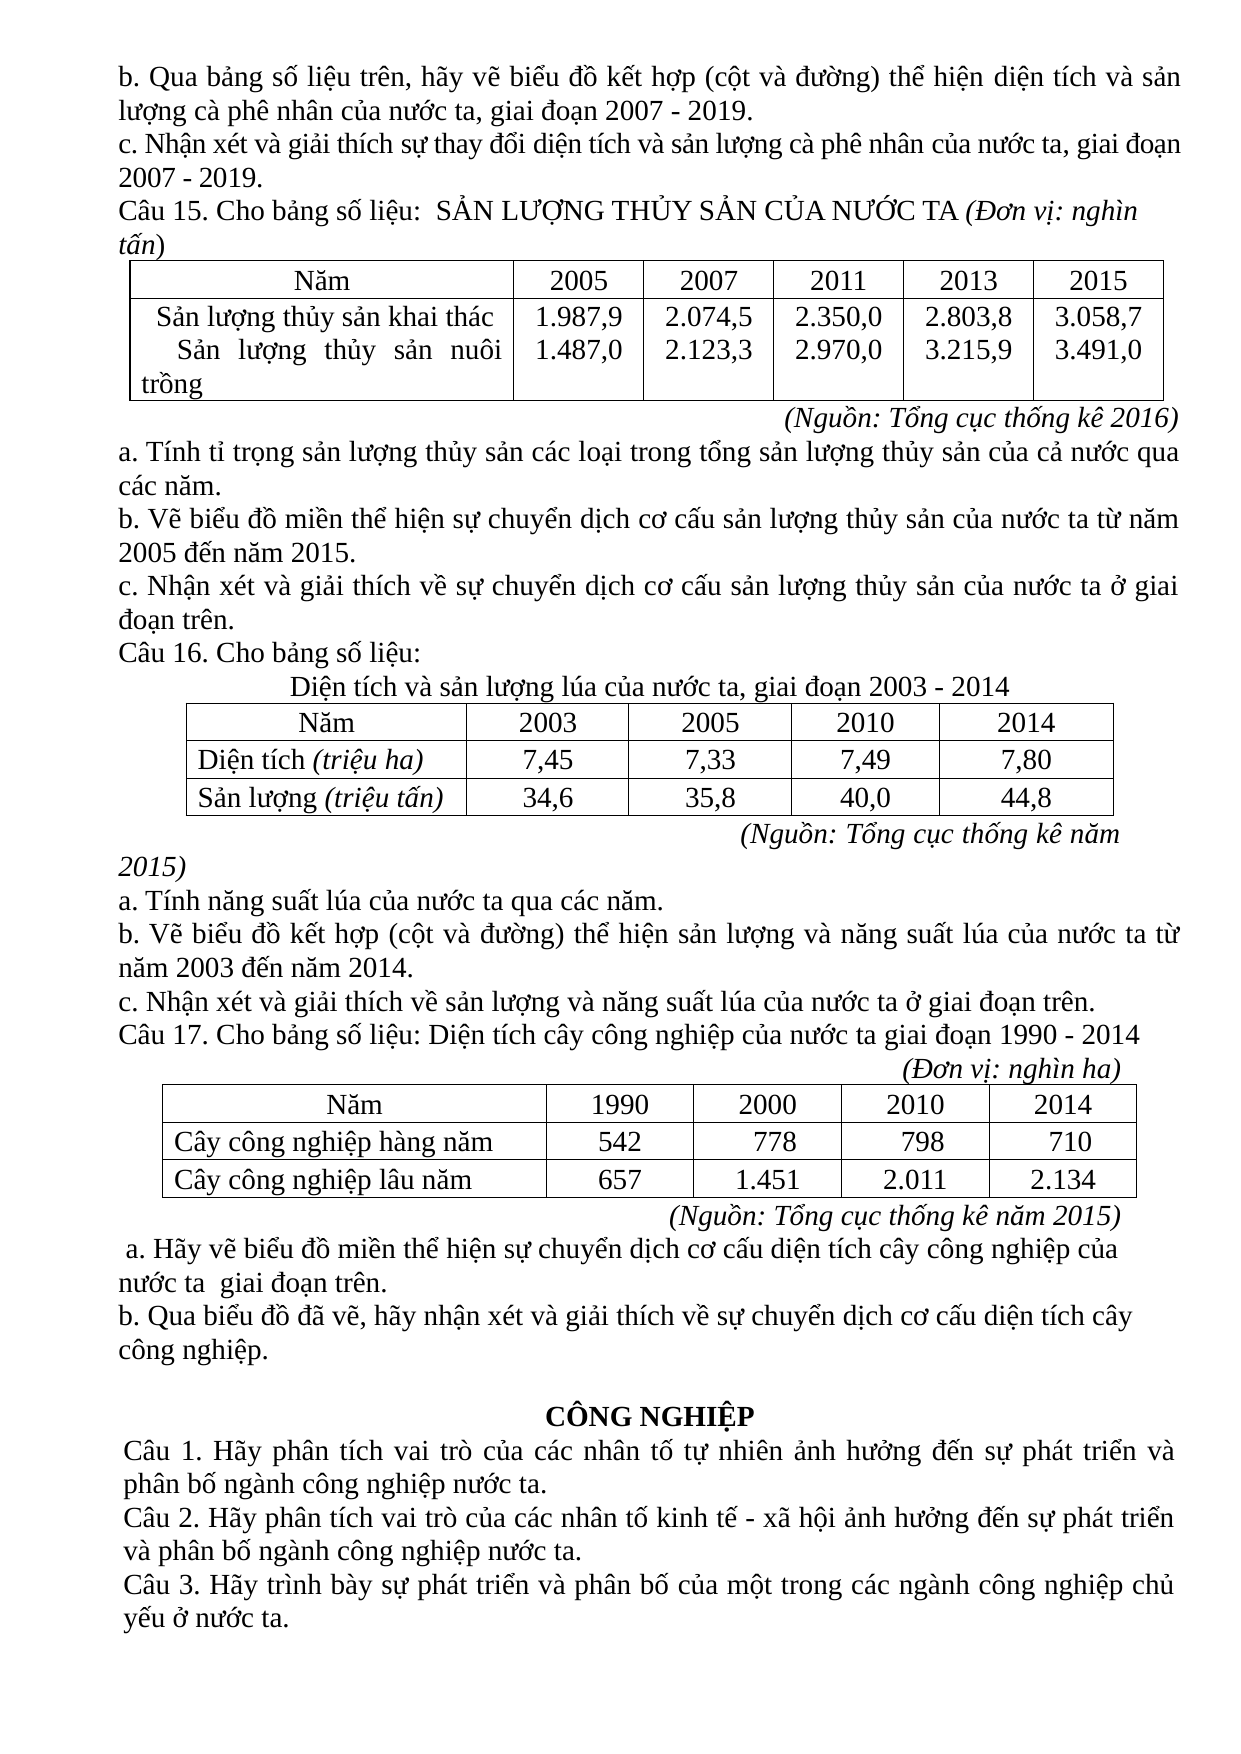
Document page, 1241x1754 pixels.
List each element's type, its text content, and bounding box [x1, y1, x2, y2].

table_cell 778 [694, 1123, 841, 1159]
table_cell 2.134 [990, 1160, 1136, 1197]
table_cell 44,8 [940, 779, 1113, 815]
table_cell 34,6 [467, 779, 628, 815]
text b. Vẽ biểu đồ miền thể hiện sự chuyển dịch cơ cấu sản lượng thủy sản của nước ta từ năm 2005 đến năm 2015. [118, 501, 1181, 568]
text a. Tính năng suất lúa của nước ta qua các năm. [118, 883, 1181, 917]
table_cell 7,33 [629, 741, 791, 777]
text b. Qua bảng số liệu trên, hãy vẽ biểu đồ kết hợp (cột và đường) thể hiện diện tích và sản lượng cà phê nhân của nước ta, giai đoạn 2007 - 2019. [118, 59, 1181, 126]
text CÔNG NGHIỆP [118, 1399, 1181, 1433]
table_cell Cây công nghiệp hàng năm [163, 1123, 546, 1159]
table_cell 3.058,7 3.491,0 [1034, 299, 1163, 399]
text Câu 3. Hãy trình bày sự phát triển và phân bố của một trong các ngành công nghiệp chủ yếu ở nước ta. [123, 1567, 1176, 1634]
table_header Năm [131, 261, 513, 298]
text Câu 15. Cho bảng số liệu: SẢN LƯỢNG THỦY SẢN CỦA NƯỚC TA (Đơn vị: nghìn tấn) [118, 193, 1181, 260]
table_header 2011 [774, 261, 903, 298]
text Câu 17. Cho bảng số liệu: Diện tích cây công nghiệp của nước ta giai đoạn 1990 - 2014 [118, 1017, 1181, 1051]
table_cell 2.803,8 3.215,9 [904, 299, 1033, 399]
table_cell 542 [547, 1123, 693, 1159]
table_cell 710 [990, 1123, 1136, 1159]
text c. Nhận xét và giải thích về sản lượng và năng suất lúa của nước ta ở giai đoạn trên. [118, 984, 1181, 1017]
table_header 2007 [644, 261, 773, 298]
text a. Tính tỉ trọng sản lượng thủy sản các loại trong tổng sản lượng thủy sản của cả nước qua các năm. [118, 434, 1181, 501]
text a. Hãy vẽ biểu đồ miền thể hiện sự chuyển dịch cơ cấu diện tích cây công nghiệp của nước ta giai đoạn trên. [118, 1231, 1181, 1298]
table_cell 35,8 [629, 779, 791, 815]
text b. Vẽ biểu đồ kết hợp (cột và đường) thể hiện sản lượng và năng suất lúa của nước ta từ năm 2003 đến năm 2014. [118, 917, 1181, 984]
table_header 2003 [467, 704, 628, 740]
text (Đơn vị: nghìn ha) [118, 1051, 1123, 1084]
table_cell 798 [842, 1123, 989, 1159]
table_cell 7,80 [940, 741, 1113, 777]
table_header 2014 [940, 704, 1113, 740]
table_header 2010 [792, 704, 939, 740]
table_cell 40,0 [792, 779, 939, 815]
table_header 2013 [904, 261, 1033, 298]
text (Nguồn: Tổng cục thống kê năm 2015) [118, 816, 1123, 883]
table_header 2015 [1034, 261, 1163, 298]
table_header Năm [187, 704, 466, 740]
table_header 2010 [842, 1085, 989, 1122]
table_cell 1.451 [694, 1160, 841, 1197]
table_header 2000 [694, 1085, 841, 1122]
text c. Nhận xét và giải thích về sự chuyển dịch cơ cấu sản lượng thủy sản của nước ta ở giai đoạn trên. [118, 568, 1181, 635]
text Câu 1. Hãy phân tích vai trò của các nhân tố tự nhiên ảnh hưởng đến sự phát triển và phân bố ngành công nghiệp nước ta. [123, 1433, 1176, 1500]
text c. Nhận xét và giải thích sự thay đổi diện tích và sản lượng cà phê nhân của nước ta, giai đoạn 2007 - 2019. [118, 126, 1181, 193]
table_cell 2.074,5 2.123,3 [644, 299, 773, 399]
table_header 1990 [547, 1085, 693, 1122]
table_cell 7,45 [467, 741, 628, 777]
table_cell Sản lượng (triệu tấn) [187, 779, 466, 815]
table_cell 657 [547, 1160, 693, 1197]
text Câu 2. Hãy phân tích vai trò của các nhân tố kinh tế - xã hội ảnh hưởng đến sự phát triển và phân bố ngành công nghiệp nước ta. [123, 1500, 1176, 1567]
table_cell 2.350,0 2.970,0 [774, 299, 903, 399]
table_cell Sản lượng thủy sản khai thác Sản lượng thủy sản nuôi trồng [131, 299, 513, 399]
text b. Qua biểu đồ đã vẽ, hãy nhận xét và giải thích về sự chuyển dịch cơ cấu diện tích cây công nghiệp. [118, 1298, 1181, 1366]
table_cell Diện tích (triệu ha) [187, 741, 466, 777]
table_cell 2.011 [842, 1160, 989, 1197]
text (Nguồn: Tổng cục thống kê 2016) [118, 401, 1181, 434]
table_header Năm [163, 1085, 546, 1122]
table_header 2005 [514, 261, 643, 298]
table_header 2014 [990, 1085, 1136, 1122]
table_cell 7,49 [792, 741, 939, 777]
table_cell Cây công nghiệp lâu năm [163, 1160, 546, 1197]
table_header 2005 [629, 704, 791, 740]
text Câu 16. Cho bảng số liệu: [118, 635, 1181, 669]
text Diện tích và sản lượng lúa của nước ta, giai đoạn 2003 - 2014 [118, 669, 1181, 702]
table_cell 1.987,9 1.487,0 [514, 299, 643, 399]
text (Nguồn: Tổng cục thống kê năm 2015) [118, 1198, 1123, 1231]
